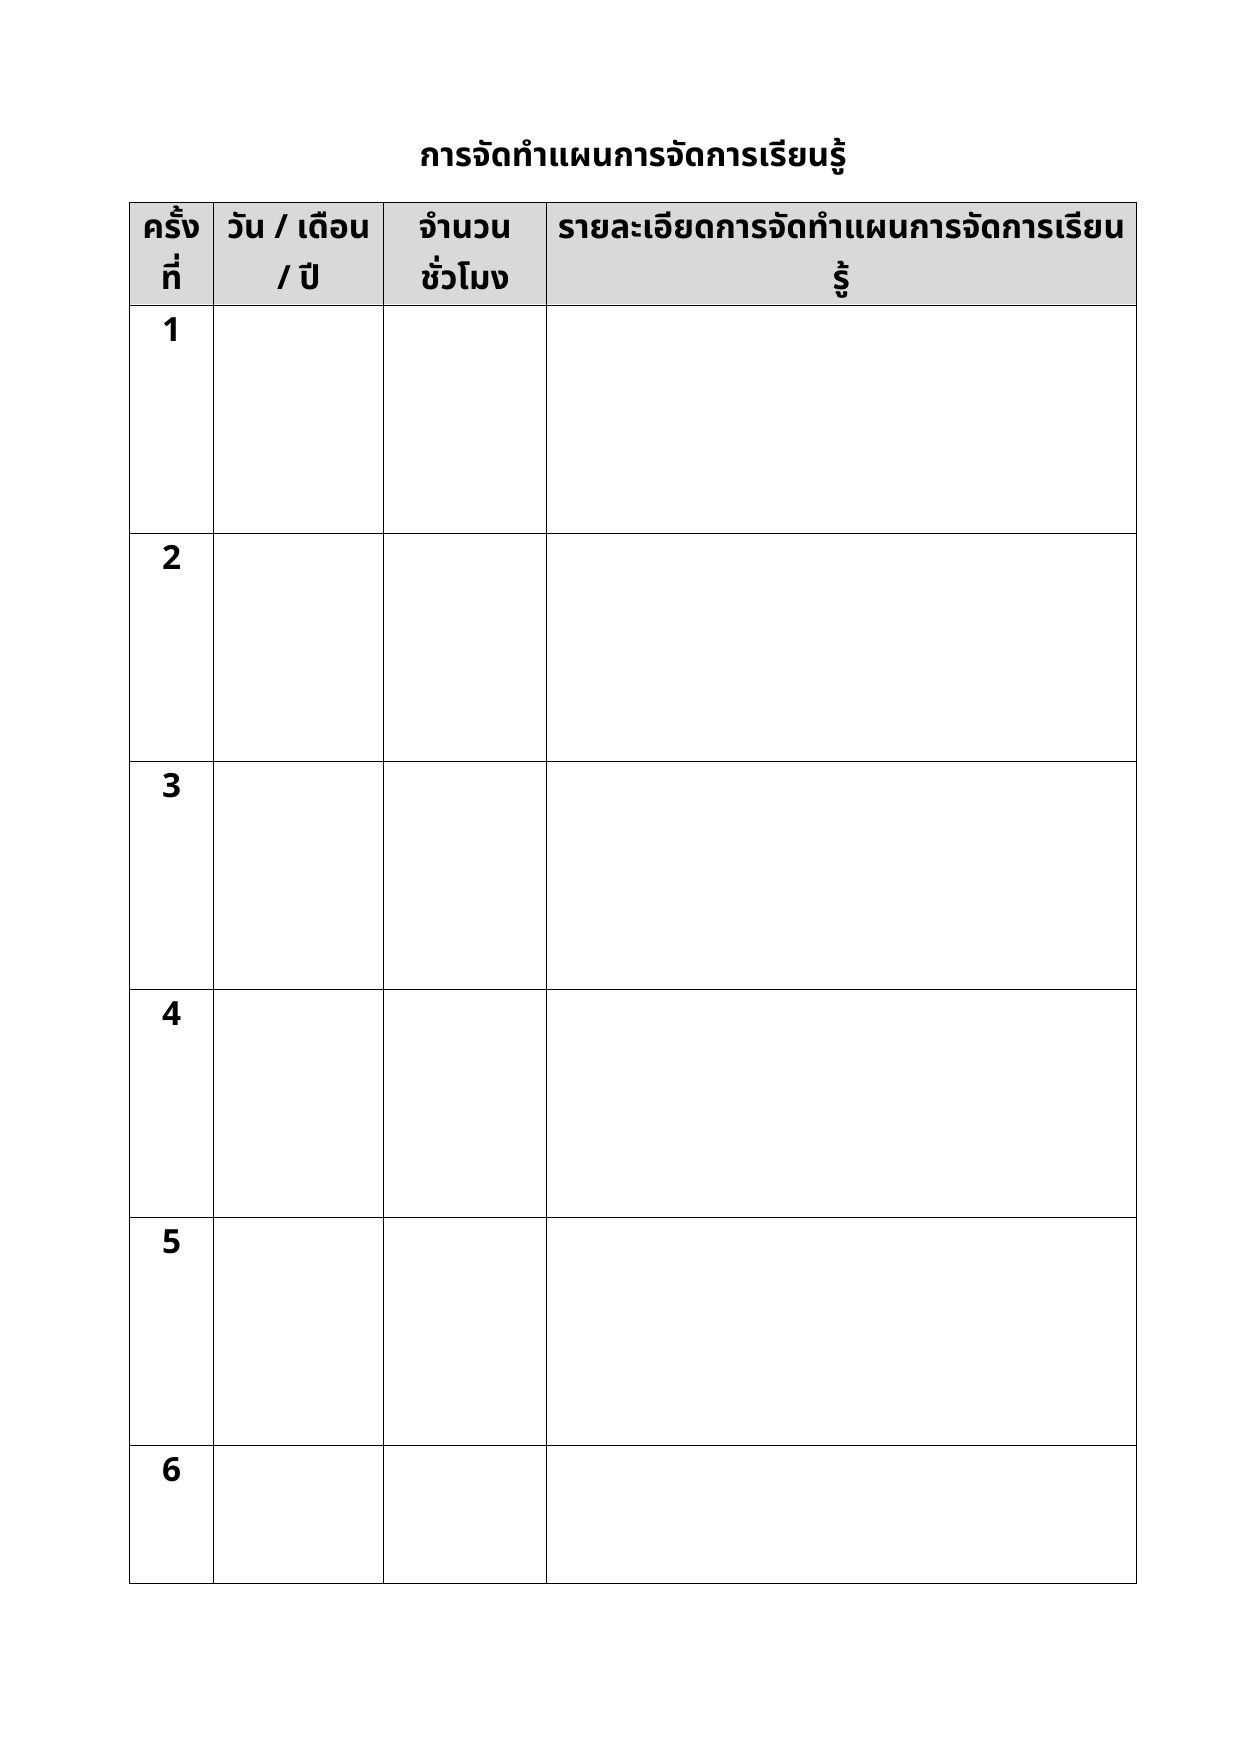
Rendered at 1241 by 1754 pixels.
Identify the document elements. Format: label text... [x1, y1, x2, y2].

table_cell 3 [130, 762, 213, 989]
table_cell [384, 1446, 546, 1582]
table_header รายละเอียดการจัดทำแผนการจัดการเรียนรู้ [547, 203, 1136, 304]
table_header วัน / เดือน / ปี [214, 203, 383, 304]
table_cell [214, 990, 383, 1217]
table_cell [384, 534, 546, 761]
table_cell [384, 1218, 546, 1445]
table_cell [214, 1218, 383, 1445]
table_header ครั้งที่ [130, 203, 213, 304]
table_cell [547, 1218, 1136, 1445]
table_cell [214, 306, 383, 533]
table_cell [214, 1446, 383, 1582]
table_cell 1 [130, 306, 213, 533]
table_cell 6 [130, 1446, 213, 1582]
text การจัดทำแผนการจัดการเรียนรู้ [103, 131, 1162, 182]
table_cell [214, 534, 383, 761]
table_cell [547, 990, 1136, 1217]
table_cell [214, 762, 383, 989]
table_cell [547, 762, 1136, 989]
table_cell [547, 1446, 1136, 1582]
table_cell [384, 306, 546, 533]
table_cell 5 [130, 1218, 213, 1445]
table_cell [384, 762, 546, 989]
table_cell [384, 990, 546, 1217]
table_cell [547, 534, 1136, 761]
table_cell 4 [130, 990, 213, 1217]
table_cell [547, 306, 1136, 533]
table_cell 2 [130, 534, 213, 761]
table_header จำนวนชั่วโมง [384, 203, 546, 304]
